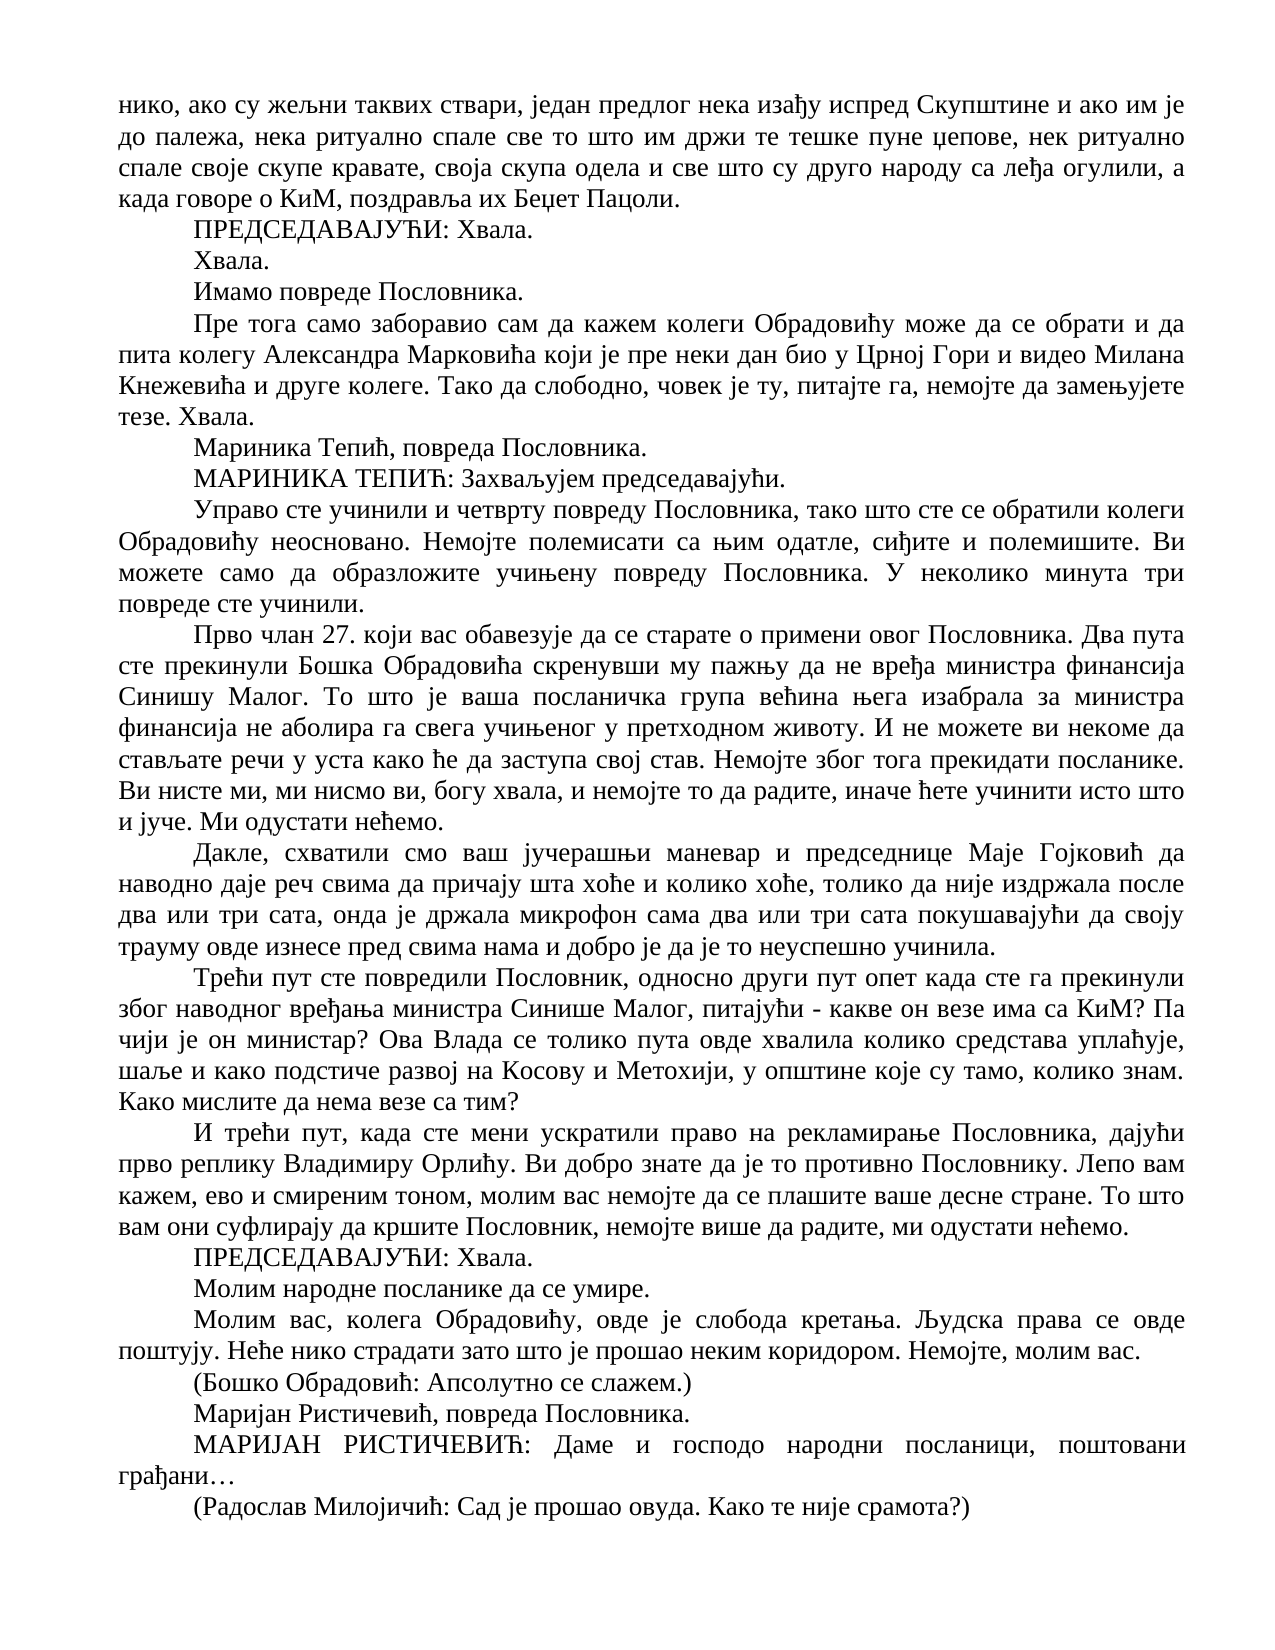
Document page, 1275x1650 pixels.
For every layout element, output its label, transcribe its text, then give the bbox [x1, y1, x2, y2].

text Маријан Ристичевић, повреда Пословника. [118, 1397, 1186, 1428]
text ПРЕДСЕДАВАЈУЋИ: Хвала. [118, 213, 1186, 244]
text МАРИЈАН РИСТИЧЕВИЋ: Даме и господо народни посланици, поштовани грађани… [118, 1428, 1186, 1490]
text Хвала. [118, 244, 1186, 276]
text И трећи пут, када сте мени ускратили право на рекламирање Пословника, дајући прво реплику Владимиру Орлићу. Ви добро знате да је то противно Пословнику. Лепо вам кажем, ево и смиреним тоном, молим вас немојте да се плашите ваше десне стране. То што вам они суфлирају да кршите Пословник, немојте више да радите, ми одустати нећемо. [118, 1116, 1186, 1241]
text Прво члан 27. који вас обавезује да се старате о примени овог Пословника. Два пута сте прекинули Бошка Обрадовића скренувши му пажњу да не вређа министра финансија Синишу Малог. То што је ваша посланичка група већина њега изабрала за министра финансија не аболира га свега учињеног у претходном животу. И не можете ви некоме да стављате речи у уста како ће да заступа свој став. Немојте због тога прекидати посланике. Ви нисте ми, ми нисмо ви, богу хвала, и немојте то да радите, иначе ћете учинити исто што и јуче. Ми одустати нећемо. [118, 618, 1186, 836]
text Управо сте учинили и четврту повреду Пословника, тако што сте се обратили колеги Обрадовићу неосновано. Немојте полемисати са њим одатле, сиђите и полемишите. Ви можете само да образложите учињену повреду Пословника. У неколико минута три повреде сте учинили. [118, 493, 1186, 618]
text Молим вас, колега Обрадовићу, овде је слобода кретања. Људска права се овде поштују. Неће нико страдати зато што је прошао неким коридором. Немојте, молим вас. [118, 1303, 1186, 1366]
text Трећи пут сте повредили Пословник, односно други пут опет када сте га прекинули због наводног вређања министра Синише Малог, питајући - какве он везе има са КиМ? Па чији је он министар? Ова Влада се толико пута овде хвалила колико средстава уплаћује, шаље и како подстиче развој на Косову и Метохији, у општине које су тамо, колико знам. Како мислите да нема везе са тим? [118, 961, 1186, 1116]
text МАРИНИКА ТЕПИЋ: Захваљујем председавајући. [118, 462, 1186, 493]
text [118, 89, 1186, 213]
text (Бошко Обрадовић: Апсолутно се слажем.) [118, 1366, 1186, 1397]
text Пре тога само заборавио сам да кажем колеги Обрадовићу може да се обрати и да пита колегу Александра Марковића који је пре неки дан био у Црној Гори и видео Милана Кнежевића и друге колеге. Тако да слободно, човек је ту, питајте га, немојте да замењујете тезе. Хвала. [118, 307, 1186, 431]
text Дакле, схватили смо ваш јучерашњи маневар и председнице Маје Гојковић да наводно даје реч свима да причају шта хоће и колико хоће, толико да није издржала после два или три сата, онда је држала микрофон сама два или три сата покушавајући да своју трауму овде изнесе пред свима нама и добро је да је то неуспешно учинила. [118, 836, 1186, 961]
text (Радослав Милојичић: Сад је прошао овуда. Како те није срамота?) [118, 1490, 1186, 1521]
text ПРЕДСЕДАВАЈУЋИ: Хвала. [118, 1241, 1186, 1272]
text Имамо повреде Пословника. [118, 276, 1186, 307]
text Молим народне посланике да се умире. [118, 1272, 1186, 1303]
text Мариника Тепић, повреда Пословника. [118, 431, 1186, 462]
